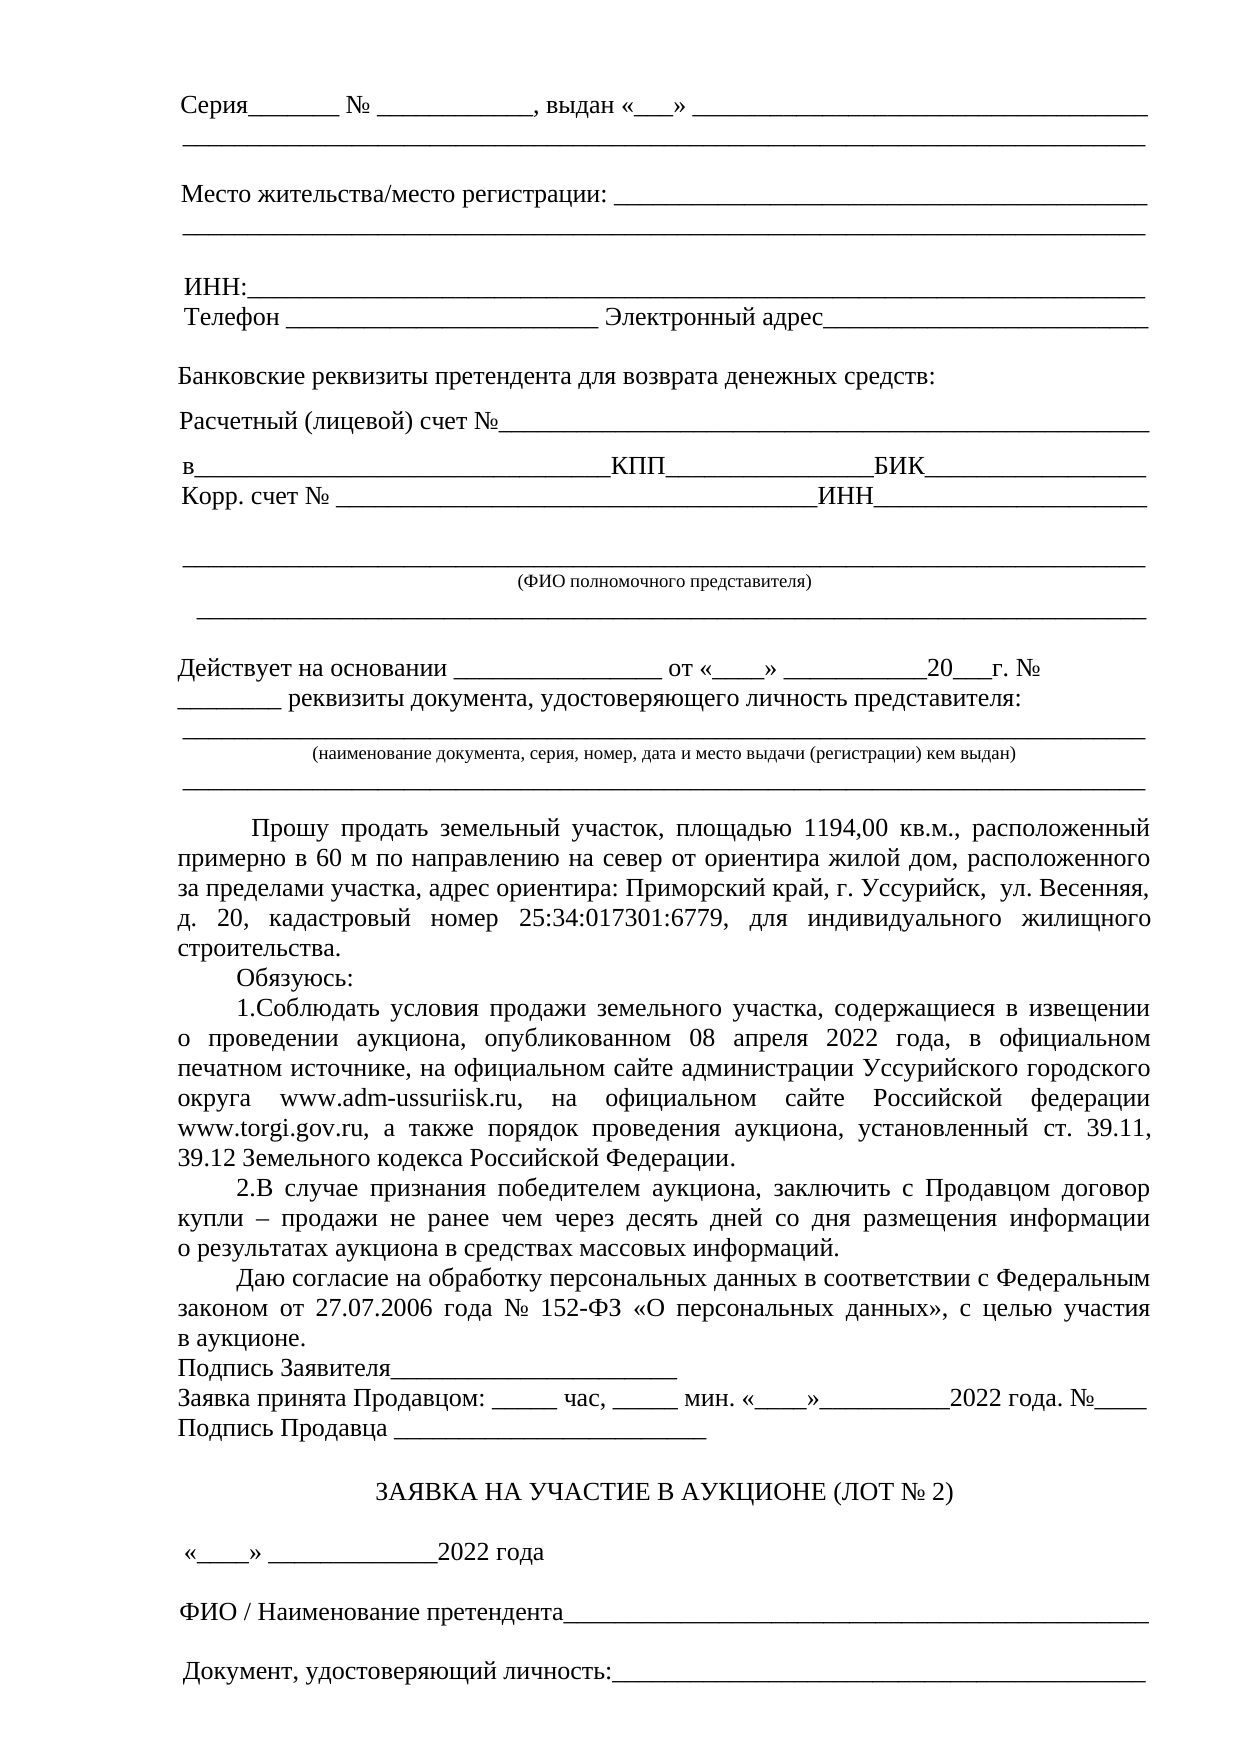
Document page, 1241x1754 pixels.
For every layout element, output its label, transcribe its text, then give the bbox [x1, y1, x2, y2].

text Действует на основании ________________ от «____» ___________20___г. № ________ реквизиты документа, удостоверяющего личность представителя: [177, 652, 1152, 712]
text ИНН:_____________________________________________________________________ [177, 271, 1152, 301]
text Расчетный (лицевой) счет №__________________________________________________ [177, 405, 1152, 435]
text _________________________________________________________________________ [177, 592, 1167, 622]
text __________________________________________________________________________ [177, 712, 1152, 742]
text Прошу продать земельный участок, площадью 1194,00 кв.м., расположенный примерно в 60 м по направлению на север от ориентира жилой дом, расположенного за пределами участка, адрес ориентира: Приморский край, г. Уссурийск, ул. Весенняя, д. 20, кадастровый номер 25:34:017301:6779, для индивидуального жилищного строительства. [177, 812, 1152, 962]
text Документ, удостоверяющий личность:_________________________________________ [177, 1655, 1152, 1685]
text __________________________________________________________________________ [177, 763, 1152, 793]
text ЗАЯВКА НА УЧАСТИЕ В АУКЦИОНЕ (ЛОТ № 2) [177, 1476, 1152, 1506]
text Подпись Заявителя______________________ [177, 1352, 1152, 1382]
text «____» _____________2022 года [177, 1536, 1152, 1566]
text Заявка принята Продавцом: _____ час, _____ мин. «____»__________2022 года. №____ [177, 1382, 1152, 1412]
text Место жительства/место регистрации: _________________________________________ [177, 178, 1152, 208]
text Даю согласие на обработку персональных данных в соответствии с Федеральным законом от 27.07.2006 года № 152-ФЗ «О персональных данных», с целью участия в аукционе. [177, 1262, 1152, 1352]
text 2.В случае признания победителем аукциона, заключить с Продавцом договор купли – продажи не ранее чем через десять дней со дня размещения информации о результатах аукциона в средствах массовых информаций. [177, 1172, 1152, 1262]
text в________________________________КПП________________БИК_________________ [177, 450, 1152, 480]
text Обязуюсь: [177, 962, 1152, 992]
text (ФИО полномочного представителя) [177, 570, 1152, 592]
text (наименование документа, серия, номер, дата и место выдачи (регистрации) кем выдан) [177, 742, 1152, 763]
text Банковские реквизиты претендента для возврата денежных средств: [177, 360, 1152, 390]
text 1.Соблюдать условия продажи земельного участка, содержащиеся в извещении о проведении аукциона, опубликованном 08 апреля 2022 года, в официальном печатном источнике, на официальном сайте администрации Уссурийского городского округа www.adm-ussuriisk.ru, на официальном сайте Российской федерации www.torgi.gov.ru, а также порядок проведения аукциона, установленный ст. 39.11, 39.12 Земельного кодекса Российской Федерации. [177, 992, 1152, 1172]
text Телефон ________________________ Электронный адрес_________________________ [177, 301, 1152, 331]
text ФИО / Наименование претендента_____________________________________________ [177, 1596, 1152, 1626]
text Корр. счет № _____________________________________ИНН_____________________ [177, 480, 1152, 510]
text __________________________________________________________________________ [177, 119, 1152, 149]
text Подпись Продавца ________________________ [177, 1412, 1152, 1442]
text __________________________________________________________________________ [177, 208, 1152, 238]
text __________________________________________________________________________ [177, 540, 1152, 570]
text Серия_______ № ____________, выдан «___» ___________________________________ [177, 89, 1152, 119]
